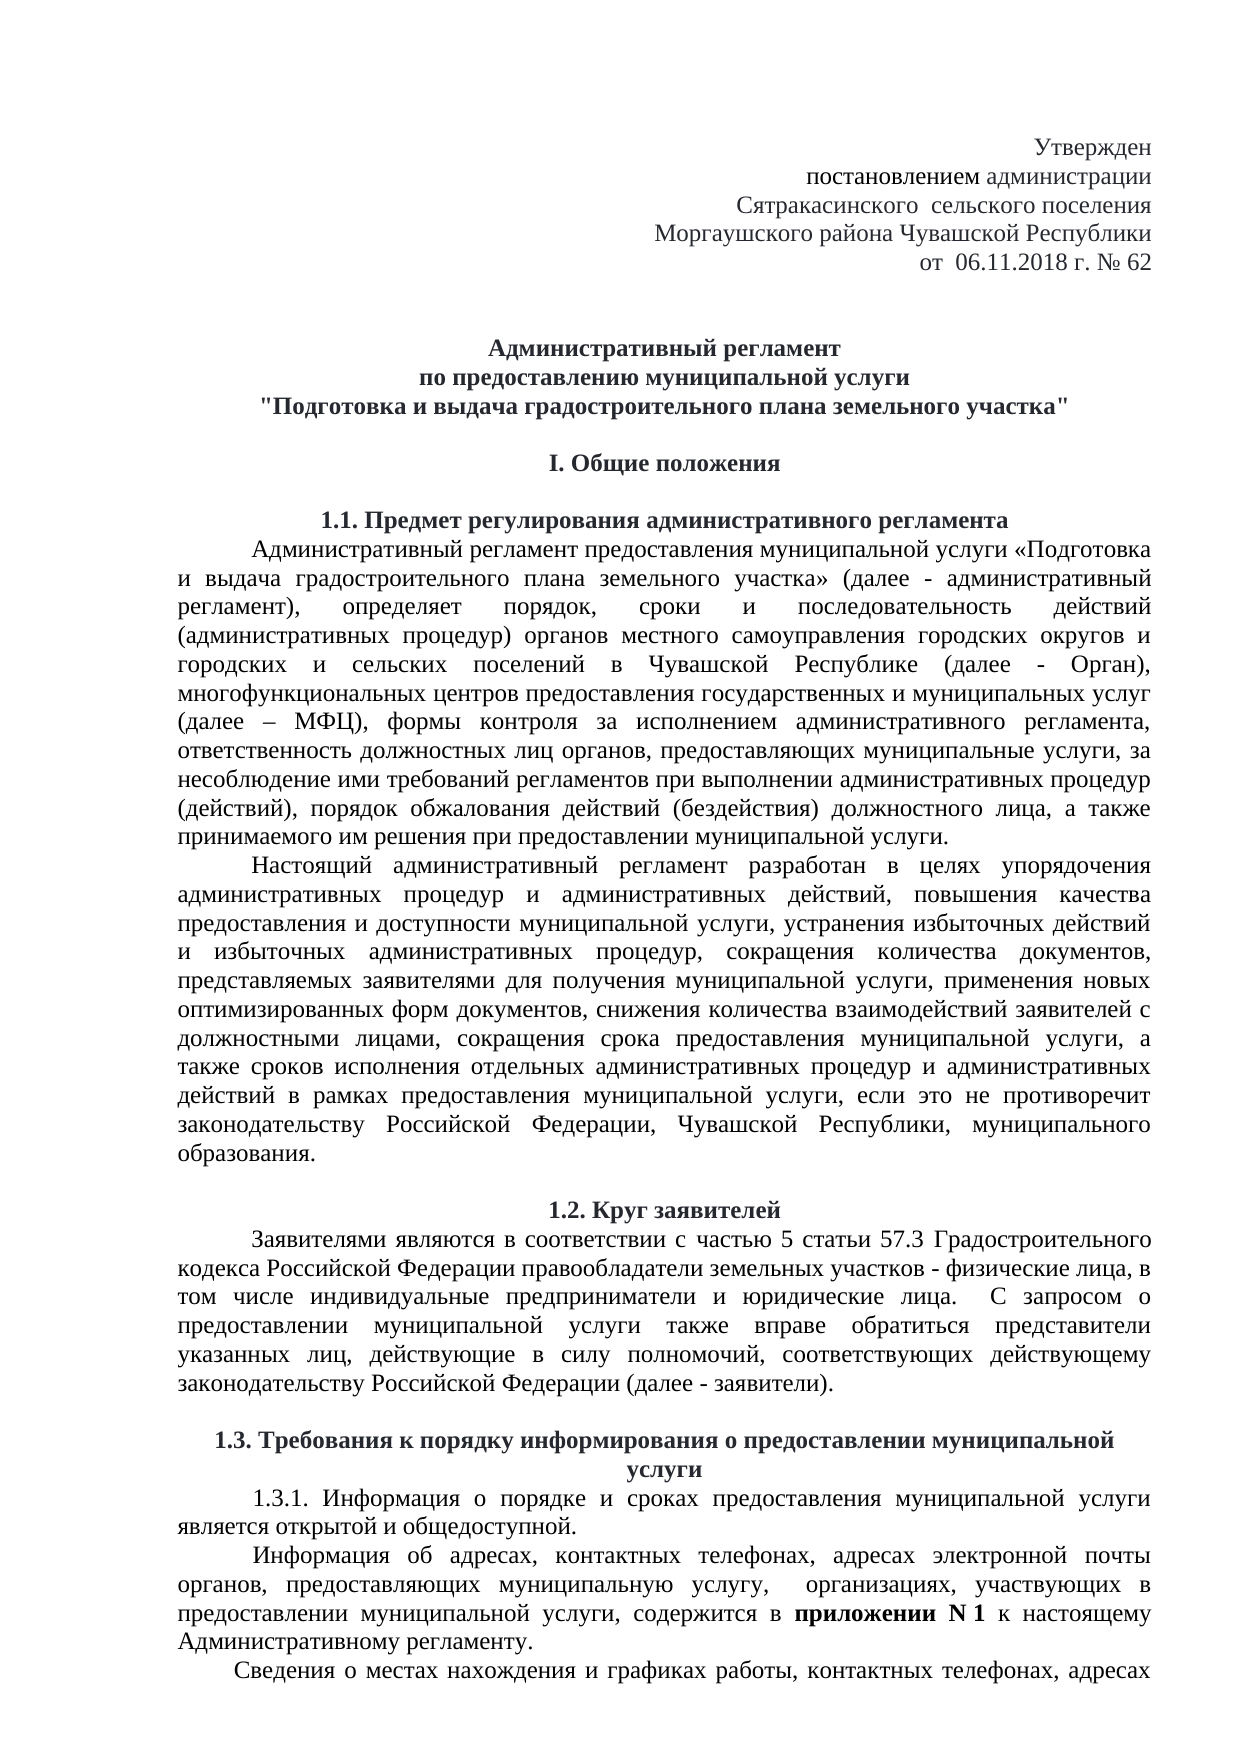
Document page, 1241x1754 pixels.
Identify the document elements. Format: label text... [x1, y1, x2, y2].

text 1.3.1. Информация о порядке и сроках предоставления муниципальной услуги является открытой и общедоступной. [177, 1483, 1152, 1540]
text от 06.11.2018 г. № 62 [177, 247, 1152, 276]
text Заявителями являются в соответствии с частью 5 статьи 57.3 Градостроительного кодекса Российской Федерации правообладатели земельных участков - физические лица, в том числе индивидуальные предприниматели и юридические лица. С запросом о предоставлении муниципальной услуги также вправе обратиться представители указанных лиц, действующие в силу полномочий, соответствующих действующему законодательству Российской Федерации (далее - заявители). [177, 1224, 1152, 1396]
text Утвержден постановлением администрации Сятракасинского сельского поселения [177, 132, 1152, 218]
text Информация об адресах, контактных телефонах, адресах электронной почты органов, предоставляющих муниципальную услугу, организациях, участвующих в предоставлении муниципальной услуги, содержится в приложении N 1 к настоящему Административному регламенту. [177, 1540, 1152, 1655]
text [177, 1655, 1152, 1684]
text Моргаушского района Чувашской Республики [177, 218, 1152, 247]
text 1.2. Круг заявителей [177, 1195, 1152, 1224]
text 1.3. Требования к порядку информирования о предоставлении муниципальной услуги [177, 1425, 1152, 1483]
text "Подготовка и выдача градостроительного плана земельного участка" [177, 391, 1152, 420]
text I. Общие положения [177, 448, 1152, 476]
text Административный регламент по предоставлению муниципальной услуги [177, 333, 1152, 391]
text 1.1. Предмет регулирования административного регламента [177, 505, 1152, 534]
text Административный регламент предоставления муниципальной услуги «Подготовка и выдача градостроительного плана земельного участка» (далее - административный регламент), определяет порядок, сроки и последовательность действий (административных процедур) органов местного самоуправления городских округов и городских и сельских поселений в Чувашской Республике (далее - Орган), многофункциональных центров предоставления государственных и муниципальных услуг (далее – МФЦ), формы контроля за исполнением административного регламента, ответственность должностных лиц органов, предоставляющих муниципальные услуги, за несоблюдение ими требований регламентов при выполнении административных процедур (действий), порядок обжалования действий (бездействия) должностного лица, а также принимаемого им решения при предоставлении муниципальной услуги. [177, 534, 1152, 850]
text Настоящий административный регламент разработан в целях упорядочения административных процедур и административных действий, повышения качества предоставления и доступности муниципальной услуги, устранения избыточных действий и избыточных административных процедур, сокращения количества документов, представляемых заявителями для получения муниципальной услуги, применения новых оптимизированных форм документов, снижения количества взаимодействий заявителей с должностными лицами, сокращения срока предоставления муниципальной услуги, а также сроков исполнения отдельных административных процедур и административных действий в рамках предоставления муниципальной услуги, если это не противоречит законодательству Российской Федерации, Чувашской Республики, муниципального образования. [177, 850, 1152, 1166]
